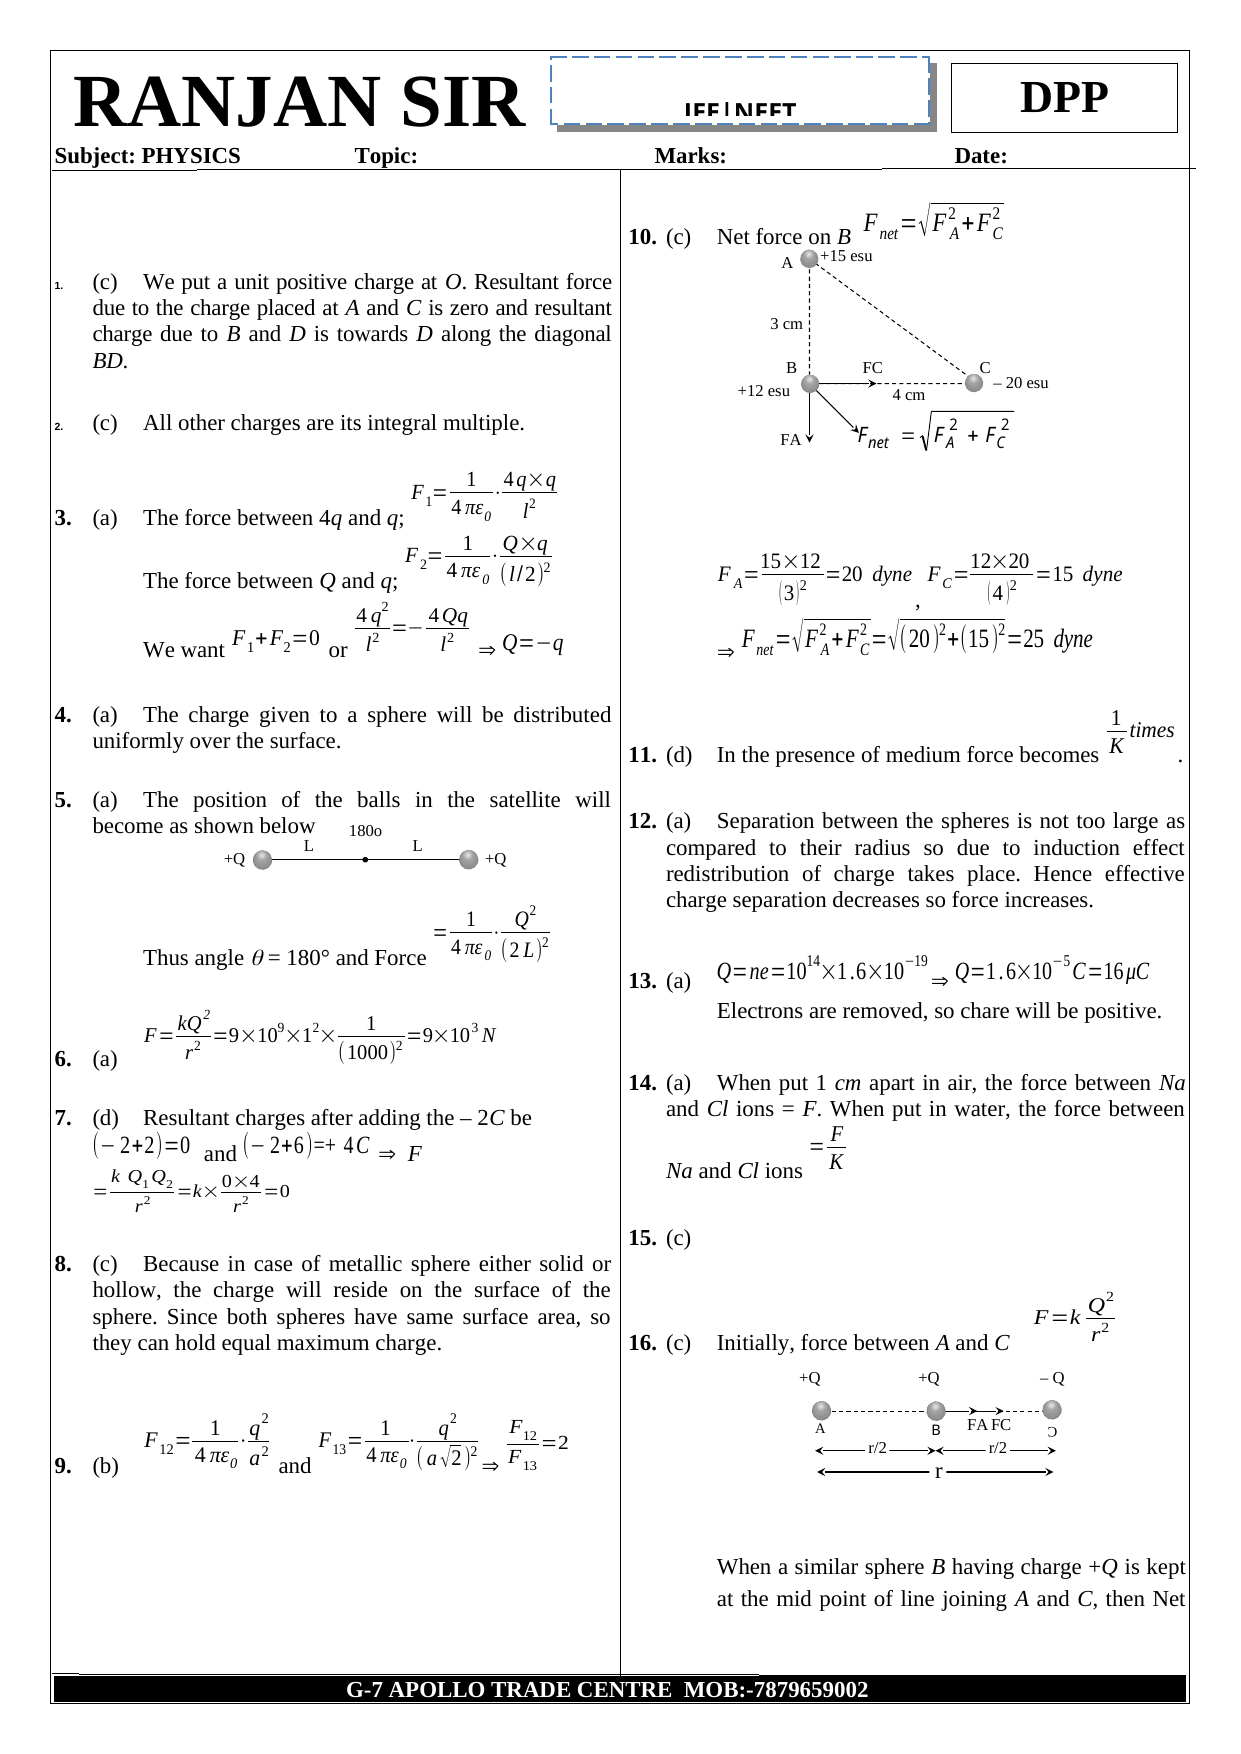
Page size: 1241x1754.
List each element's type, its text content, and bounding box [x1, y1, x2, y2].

list (b) and [54, 1411, 612, 1478]
list (c) We put a unit positive charge at O. Resultant force due to the charge placed at A and C is zero and resultant charge due to B and D is towards D along the diagonal BD. [54, 268, 612, 373]
text Electrons are removed, so chare will be positive. [717, 997, 1186, 1024]
list (a) [54, 1008, 612, 1072]
text We want or [54, 600, 612, 662]
list (c) [628, 1224, 1186, 1250]
list (d) In the presence of medium force becomes . [628, 705, 1186, 767]
text Thus angle = 180° and Force [54, 903, 612, 970]
list (a) [628, 953, 1186, 993]
list (c) All other charges are its integral multiple. [54, 409, 612, 435]
list (a) The force between 4q and q; [54, 468, 612, 530]
list (c) Initially, force between A and C [628, 1290, 1186, 1355]
text When a similar sphere B having charge +Q is kept at the mid point of line joining A and C, then Net force on B is . [717, 1553, 1186, 1611]
list (c) Net force on B [628, 201, 1186, 250]
list (c) Because in case of metallic sphere either solid or hollow, the charge will reside on the surface of the sphere. Since both spheres have same surface area, so they can hold equal maximum charge. [54, 1250, 612, 1355]
list (d) Resultant charges after adding the – 2C be and F [54, 1104, 612, 1217]
list (a) When put 1 cm apart in air, the force between Na and Cl ions = F. When put in water, the force between Na and Cl ions [628, 1069, 1186, 1184]
list (a) The charge given to a sphere will be distributed uniformly over the surface. [54, 701, 612, 753]
text , [717, 549, 1186, 612]
list (a) The position of the balls in the satellite will become as shown below [54, 786, 612, 839]
list (a) Separation between the spheres is not too large as compared to their radius so due to induction effect redistribution of charge takes place. Hence effective charge separation decreases so force increases. [628, 807, 1186, 913]
text The force between Q and q; [54, 531, 612, 593]
